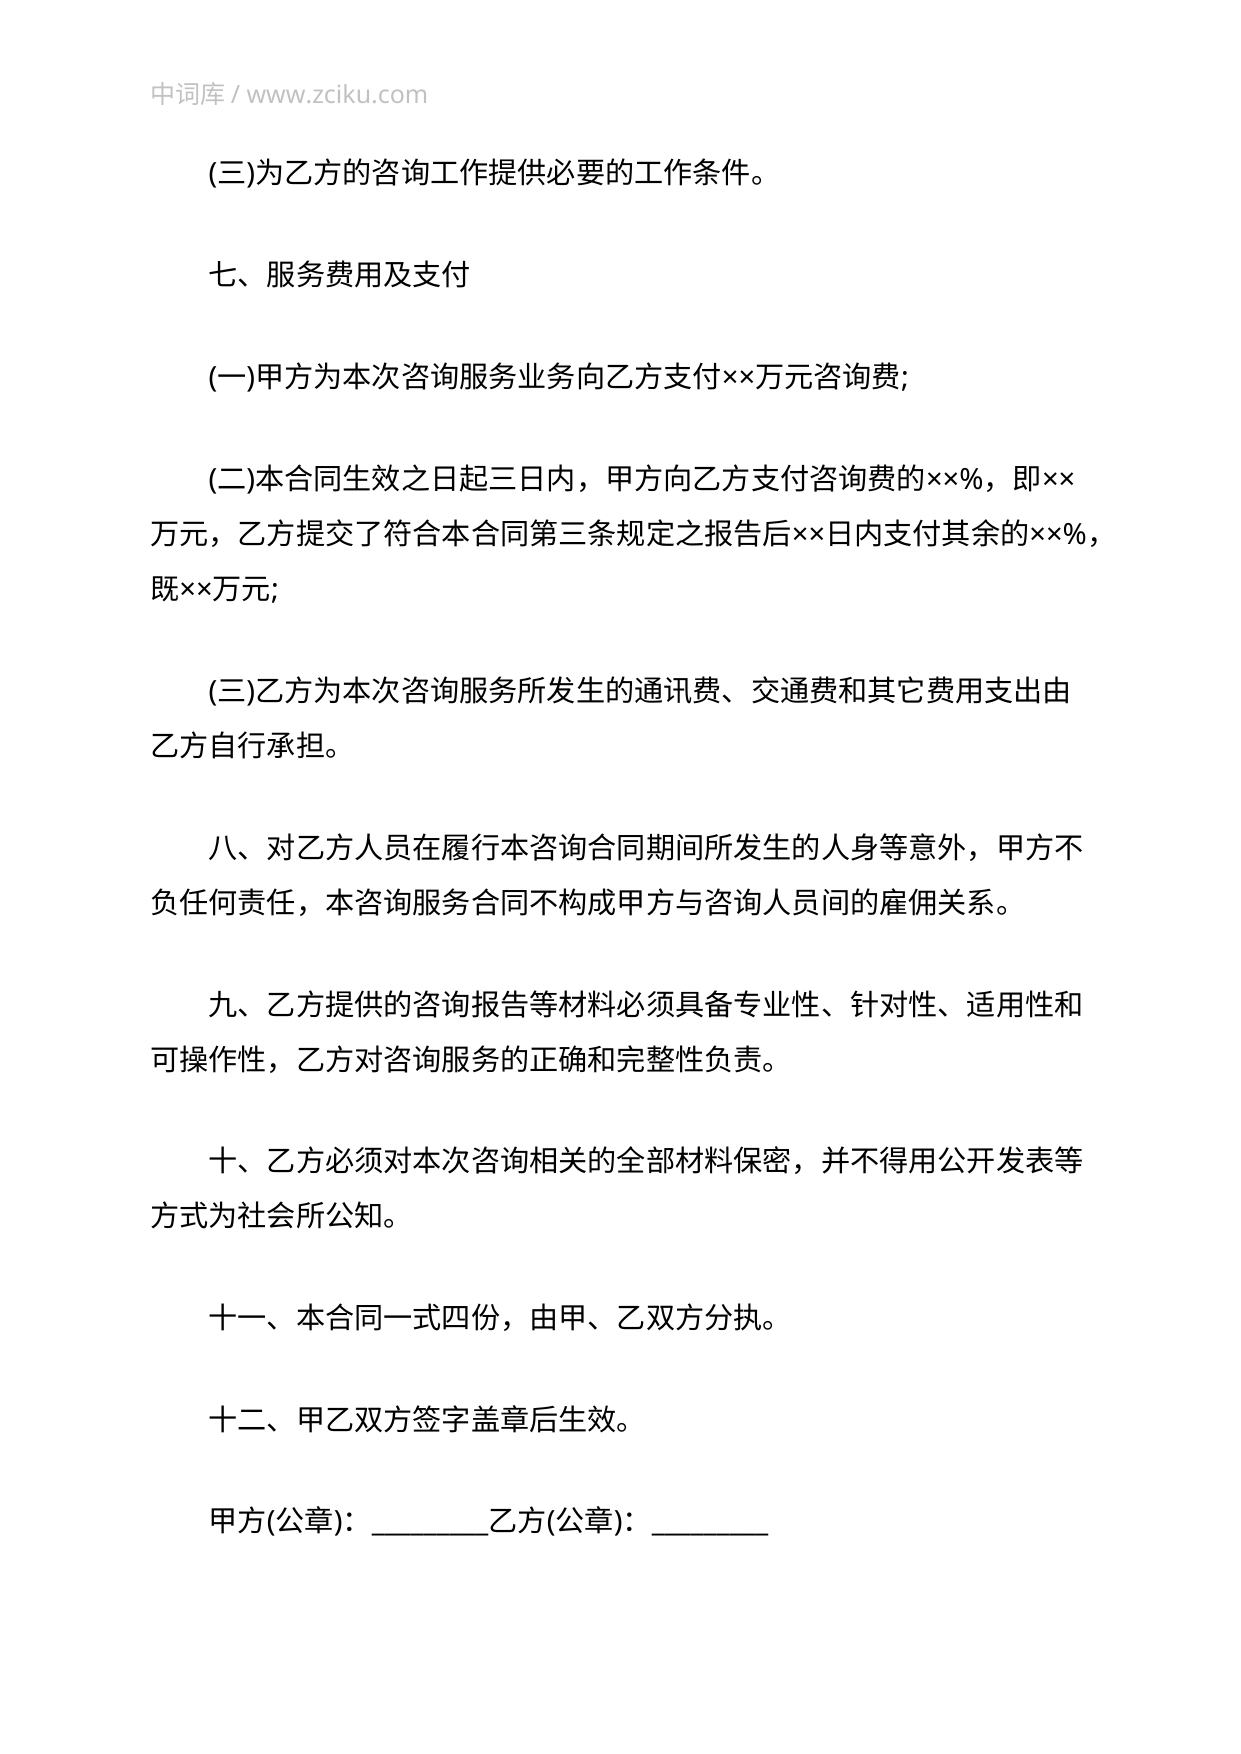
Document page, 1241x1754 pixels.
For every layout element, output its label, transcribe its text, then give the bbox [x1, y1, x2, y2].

text (一)甲方为本次咨询服务业务向乙方支付××万元咨询费; [150, 354, 1090, 396]
text 九、乙方提供的咨询报告等材料必须具备专业性、针对性、适用性和可操作性，乙方对咨询服务的正确和完整性负责。 [150, 981, 1090, 1078]
text 七、服务费用及支付 [150, 252, 1090, 294]
text (三)为乙方的咨询工作提供必要的工作条件。 [150, 150, 1090, 192]
text 甲方(公章)：_________乙方(公章)：_________ [150, 1498, 1090, 1540]
text 十一、本合同一式四份，由甲、乙双方分执。 [150, 1294, 1090, 1337]
text 十二、甲乙双方签字盖章后生效。 [150, 1396, 1090, 1438]
text 十、乙方必须对本次咨询相关的全部材料保密，并不得用公开发表等方式为社会所公知。 [150, 1138, 1090, 1235]
text 八、对乙方人员在履行本咨询合同期间所发生的人身等意外，甲方不负任何责任，本咨询服务合同不构成甲方与咨询人员间的雇佣关系。 [150, 824, 1090, 922]
text (二)本合同生效之日起三日内，甲方向乙方支付咨询费的××%，即××万元，乙方提交了符合本合同第三条规定之报告后××日内支付其余的××%，既××万元; [150, 456, 1090, 608]
text (三)乙方为本次咨询服务所发生的通讯费、交通费和其它费用支出由乙方自行承担。 [150, 668, 1090, 765]
